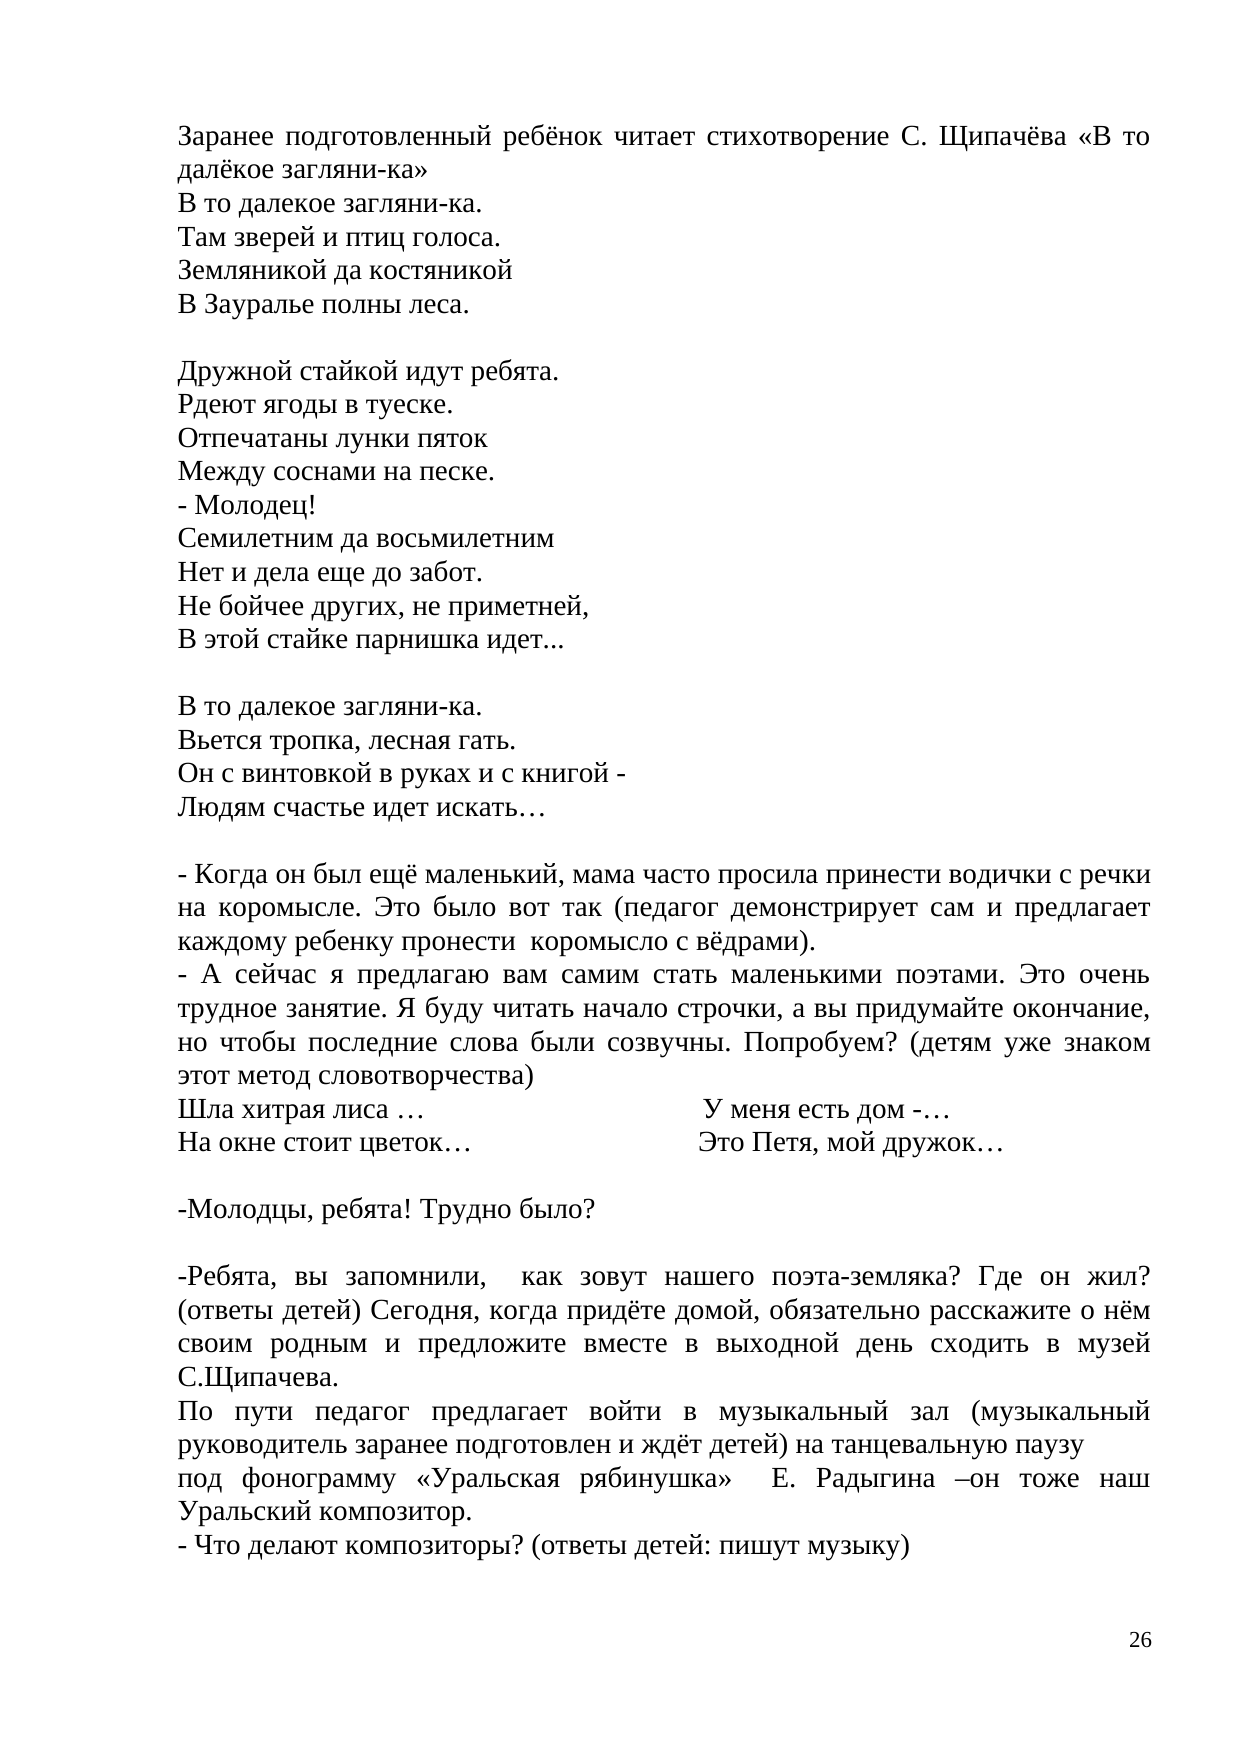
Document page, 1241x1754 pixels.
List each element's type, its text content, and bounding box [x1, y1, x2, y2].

text - Что делают композиторы? (ответы детей: пишут музыку) [177, 1527, 1152, 1560]
text Заранее подготовленный ребёнок читает стихотворение С. Щипачёва «В то далёкое загляни-ка» [177, 118, 1152, 185]
text По пути педагог предлагает войти в музыкальный зал (музыкальный руководитель заранее подготовлен и ждёт детей) на танцевальную паузу [177, 1393, 1152, 1460]
text -Ребята, вы запомнили, как зовут нашего поэта-земляка? Где он жил? (ответы детей) Сегодня, когда придёте домой, обязательно расскажите о нём своим родным и предложите вместе в выходной день сходить в музей С.Щипачева. [177, 1258, 1152, 1393]
text Шла хитрая лиса … У меня есть дом -… [177, 1091, 1152, 1124]
text В то далекое загляни-ка. Там зверей и птиц голоса. Земляникой да костяникой В Зауралье полны леса. Дружной стайкой идут ребята. Рдеют ягоды в туеске. Отпечатаны лунки пяток Между соснами на песке. - Молодец! [177, 185, 1152, 521]
text -Молодцы, ребята! Трудно было? [177, 1191, 1152, 1225]
text под фонограмму «Уральская рябинушка» Е. Радыгина –он тоже наш Уральский композитор. [177, 1460, 1152, 1527]
text На окне стоит цветок… Это Петя, мой дружок… [177, 1124, 1152, 1158]
text Семилетним да восьмилетним Нет и дела еще до забот. Не бойчее других, не приметней, В этой стайке парнишка идет... В то далекое загляни-ка. Вьется тропка, лесная гать. Он с винтовкой в руках и с книгой - Людям счастье идет искать… [177, 521, 1152, 822]
text - Когда он был ещё маленький, мама часто просила принести водички с речки на коромысле. Это было вот так (педагог демонстрирует сам и предлагает каждому ребенку пронести коромысло с вёдрами). [177, 856, 1152, 957]
text - А сейчас я предлагаю вам самим стать маленькими поэтами. Это очень трудное занятие. Я буду читать начало строчки, а вы придумайте окончание, но чтобы последние слова были созвучны. Попробуем? (детям уже знаком этот метод словотворчества) [177, 957, 1152, 1091]
